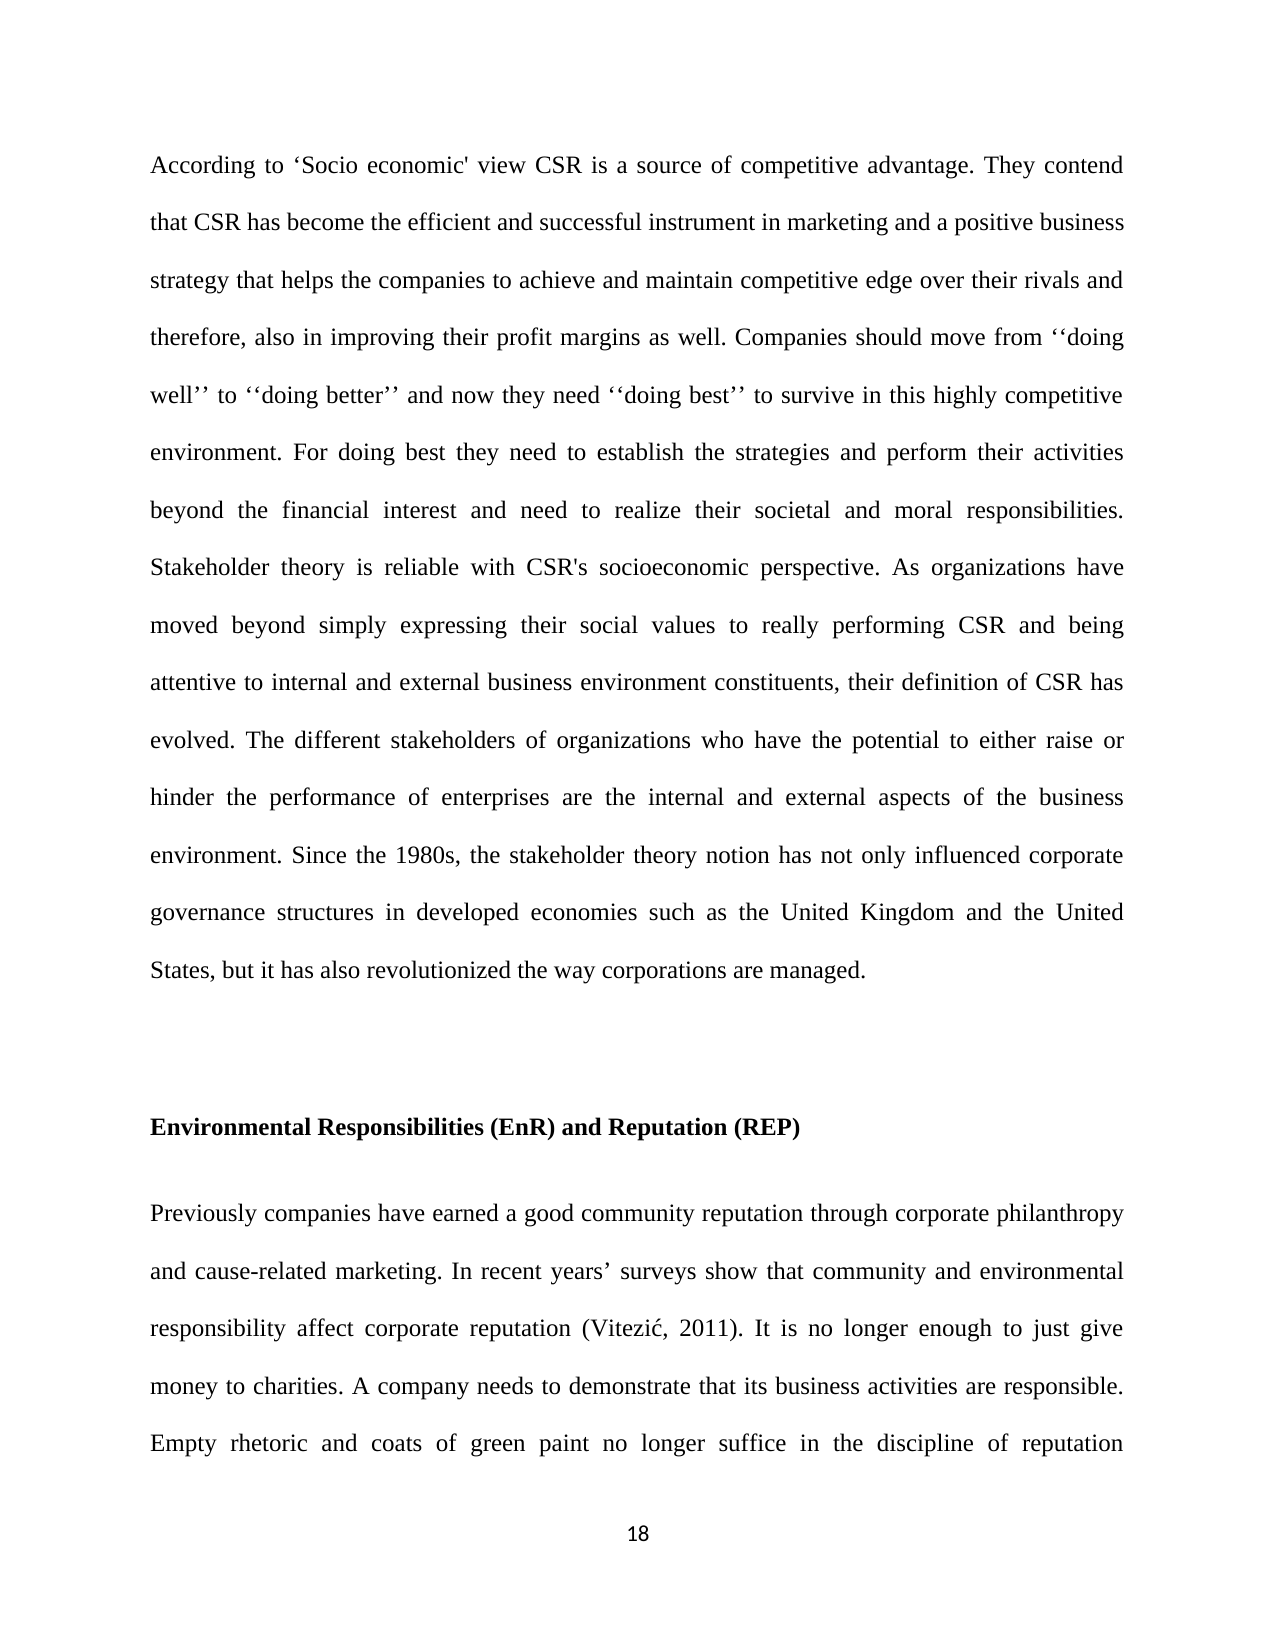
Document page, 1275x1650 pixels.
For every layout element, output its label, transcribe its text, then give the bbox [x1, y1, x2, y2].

text According to ‘Socio economic' view CSR is a source of competitive advantage. They contend that CSR has become the efficient and successful instrument in marketing and a positive business strategy that helps the companies to achieve and maintain competitive edge over their rivals and therefore, also in improving their profit margins as well. Companies should move from ‘‘doing well’’ to ‘‘doing better’’ and now they need ‘‘doing best’’ to survive in this highly competitive environment. For doing best they need to establish the strategies and perform their activities beyond the financial interest and need to realize their societal and moral responsibilities. Stakeholder theory is reliable with CSR's socioeconomic perspective. As organizations have moved beyond simply expressing their social values to really performing CSR and being attentive to internal and external business environment constituents, their definition of CSR has evolved. The different stakeholders of organizations who have the potential to either raise or hinder the performance of enterprises are the internal and external aspects of the business environment. Since the 1980s, the stakeholder theory notion has not only influenced corporate governance structures in developed economies such as the United Kingdom and the United States, but it has also revolutionized the way corporations are managed. [150, 150, 1125, 984]
text Environmental Responsibilities (EnR) and Reputation (REP) [150, 1112, 1125, 1140]
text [150, 1198, 1125, 1457]
